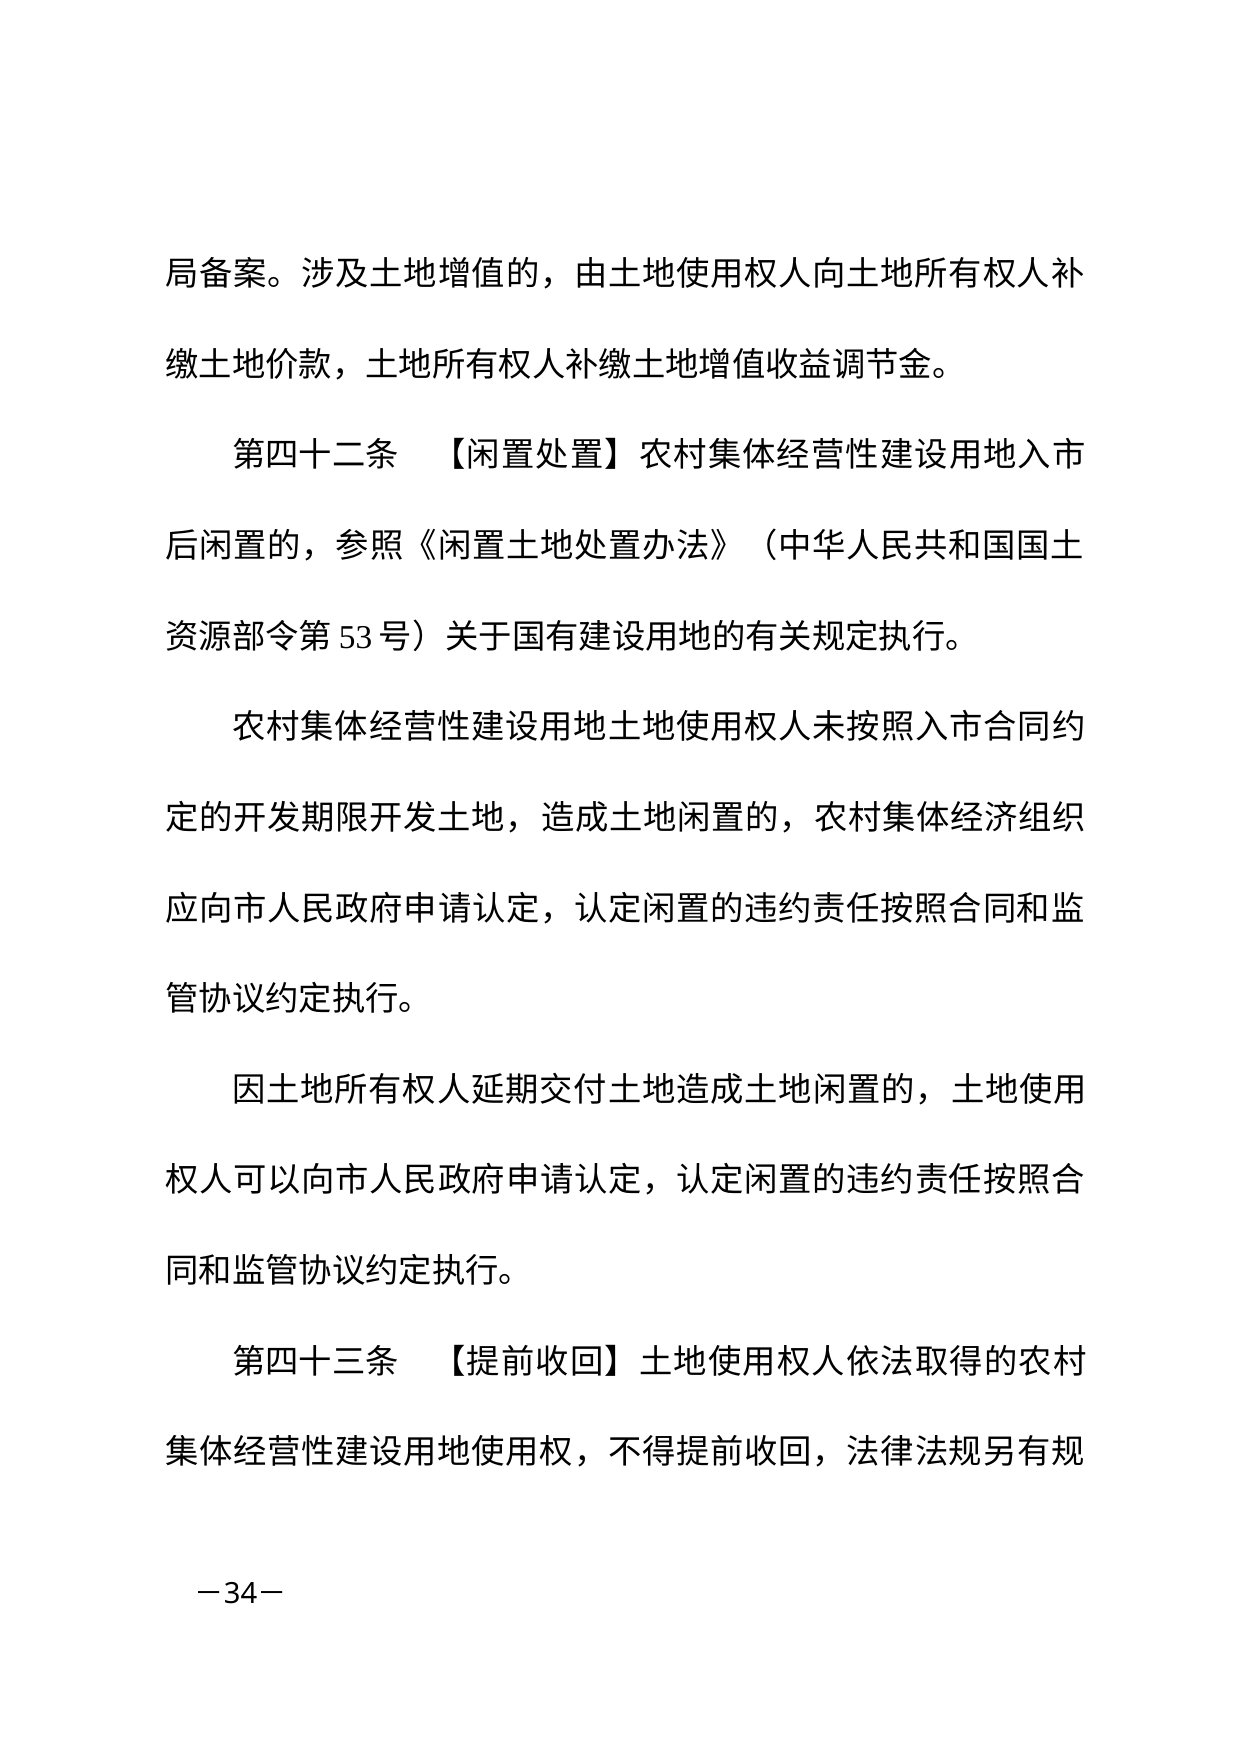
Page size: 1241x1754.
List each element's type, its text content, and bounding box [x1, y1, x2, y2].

text 因土地所有权人延期交付土地造成土地闲置的，土地使用权人可以向市人民政府申请认定，认定闲置的违约责任按照合同和监管协议约定执行。 [165, 1041, 1087, 1313]
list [165, 1313, 1087, 1494]
list 【闲置处置】农村集体经营性建设用地入市后闲置的，参照《闲置土地处置办法》（中华人民共和国国土资源部令第53号）关于国有建设用地的有关规定执行。 [165, 407, 1087, 679]
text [165, 226, 1087, 407]
text 农村集体经营性建设用地土地使用权人未按照入市合同约定的开发期限开发土地，造成土地闲置的，农村集体经济组织应向市人民政府申请认定，认定闲置的违约责任按照合同和监管协议约定执行。 [165, 679, 1087, 1041]
